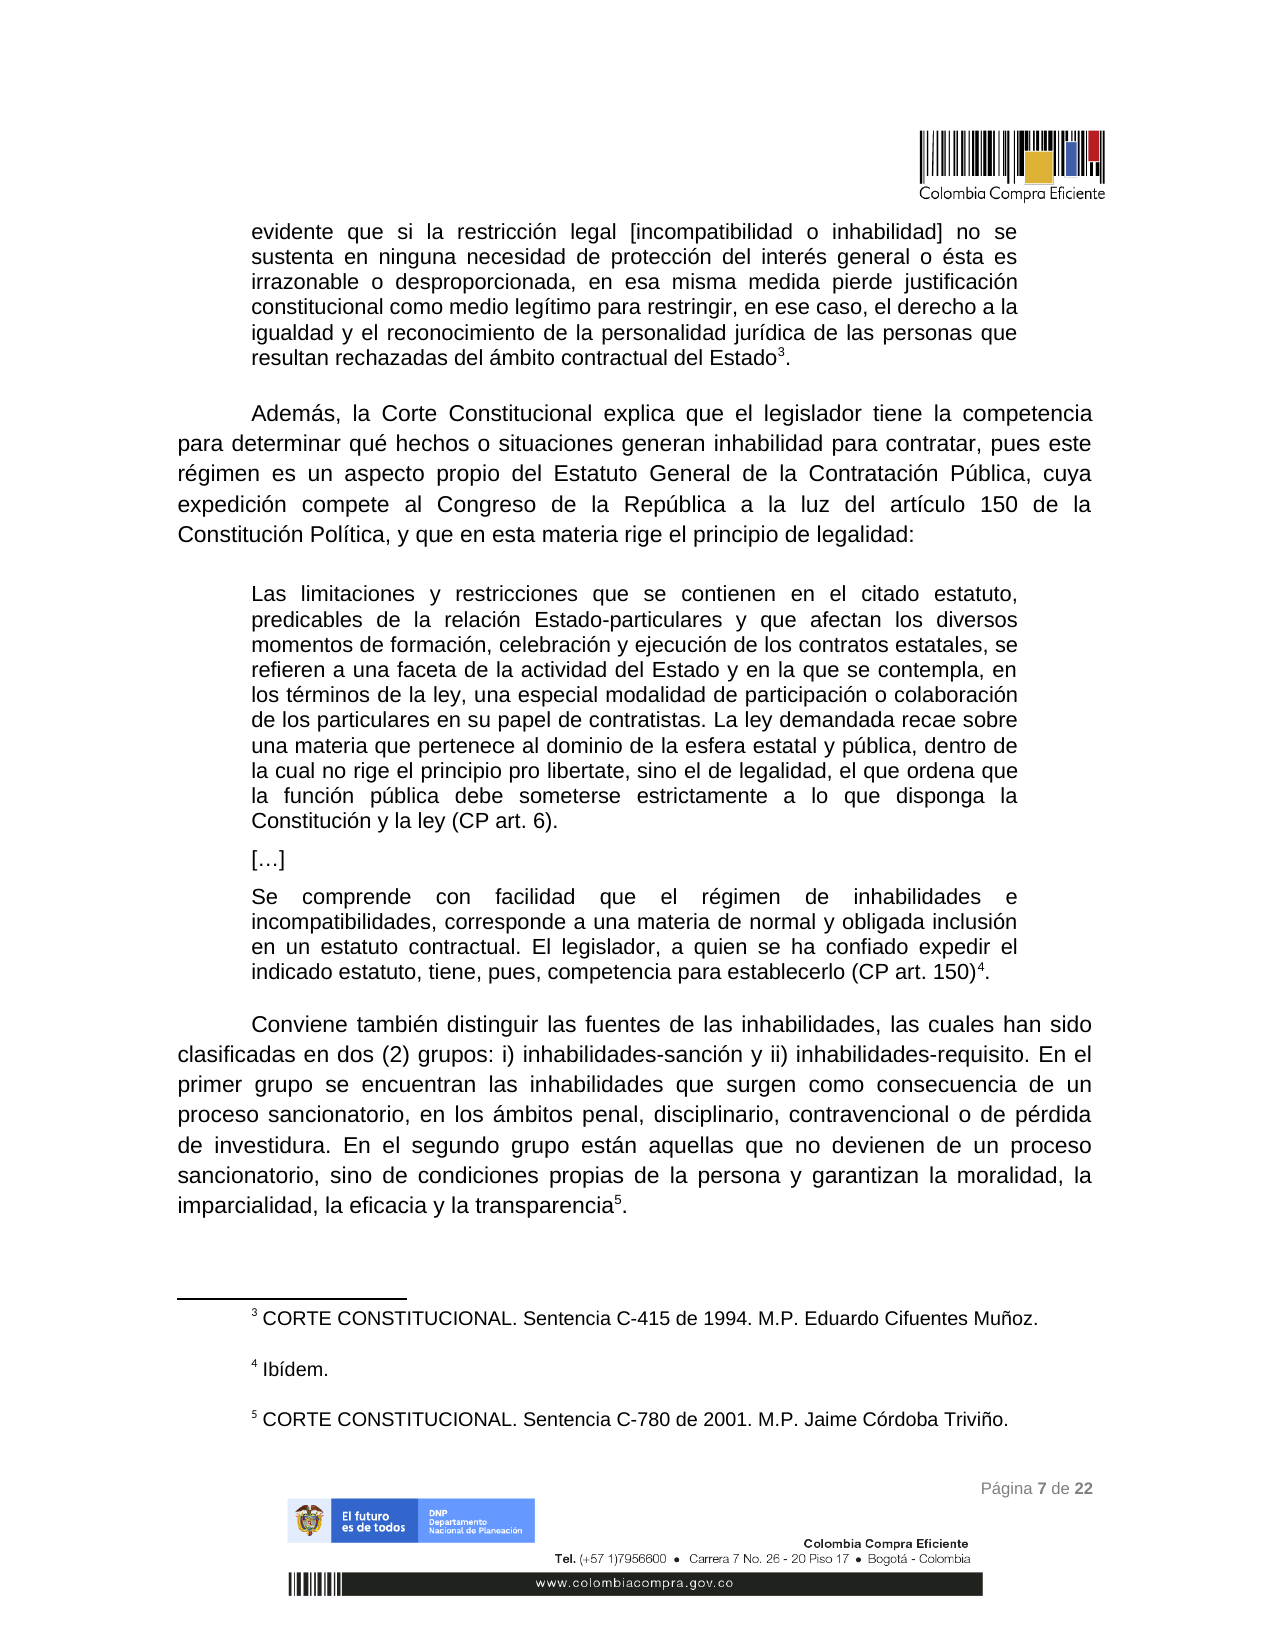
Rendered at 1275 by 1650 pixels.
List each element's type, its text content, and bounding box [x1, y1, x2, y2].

text Conviene también distinguir las fuentes de las inhabilidades, las cuales han sido clasificadas en dos (2) grupos: i) inhabilidades-sanción y ii) inhabilidades-requisito. En el primer grupo se encuentran las inhabilidades que surgen como consecuencia de un proceso sancionatorio, en los ámbitos penal, disciplinario, contravencional o de pérdida de investidura. En el segundo grupo están aquellas que no devienen de un proceso sancionatorio, sino de condiciones propias de la persona y garantizan la moralidad, la imparcialidad, la eficacia y la transparencia. [177, 1011, 1093, 1218]
picture [911, 124, 1112, 206]
text Además, la Corte Constitucional explica que el legislador tiene la competencia para determinar qué hechos o situaciones generan inhabilidad para contratar, pues este régimen es un aspecto propio del Estatuto General de la Contratación Pública, cuya expedición compete al Congreso de la República a la luz del artículo 150 de la Constitución Política, y que en esta materia rige el principio de legalidad: [177, 400, 1093, 547]
text Las limitaciones y restricciones que se contienen en el citado estatuto, predicables de la relación Estado-particulares y que afectan los diversos momentos de formación, celebración y ejecución de los contratos estatales, se refieren a una faceta de la actividad del Estado y en la que se contempla, en los términos de la ley, una especial modalidad de participación o colaboración de los particulares en su papel de contratistas. La ley demandada recae sobre una materia que pertenece al dominio de la esfera estatal y pública, dentro de la cual no rige el principio pro libertate, sino el de legalidad, el que ordena que la función pública debe someterse estrictamente a lo que disponga la Constitución y la ley (CP art. 6). [251, 581, 1019, 833]
text […] [251, 846, 1019, 871]
picture [287, 1498, 983, 1596]
text Se comprende con facilidad que el régimen de inhabilidades e incompatibilidades, corresponde a una materia de normal y obligada inclusión en un estatuto contractual. El legislador, a quien se ha confiado expedir el indicado estatuto, tiene, pues, competencia para establecerlo (CP art. 150). [251, 883, 1019, 984]
